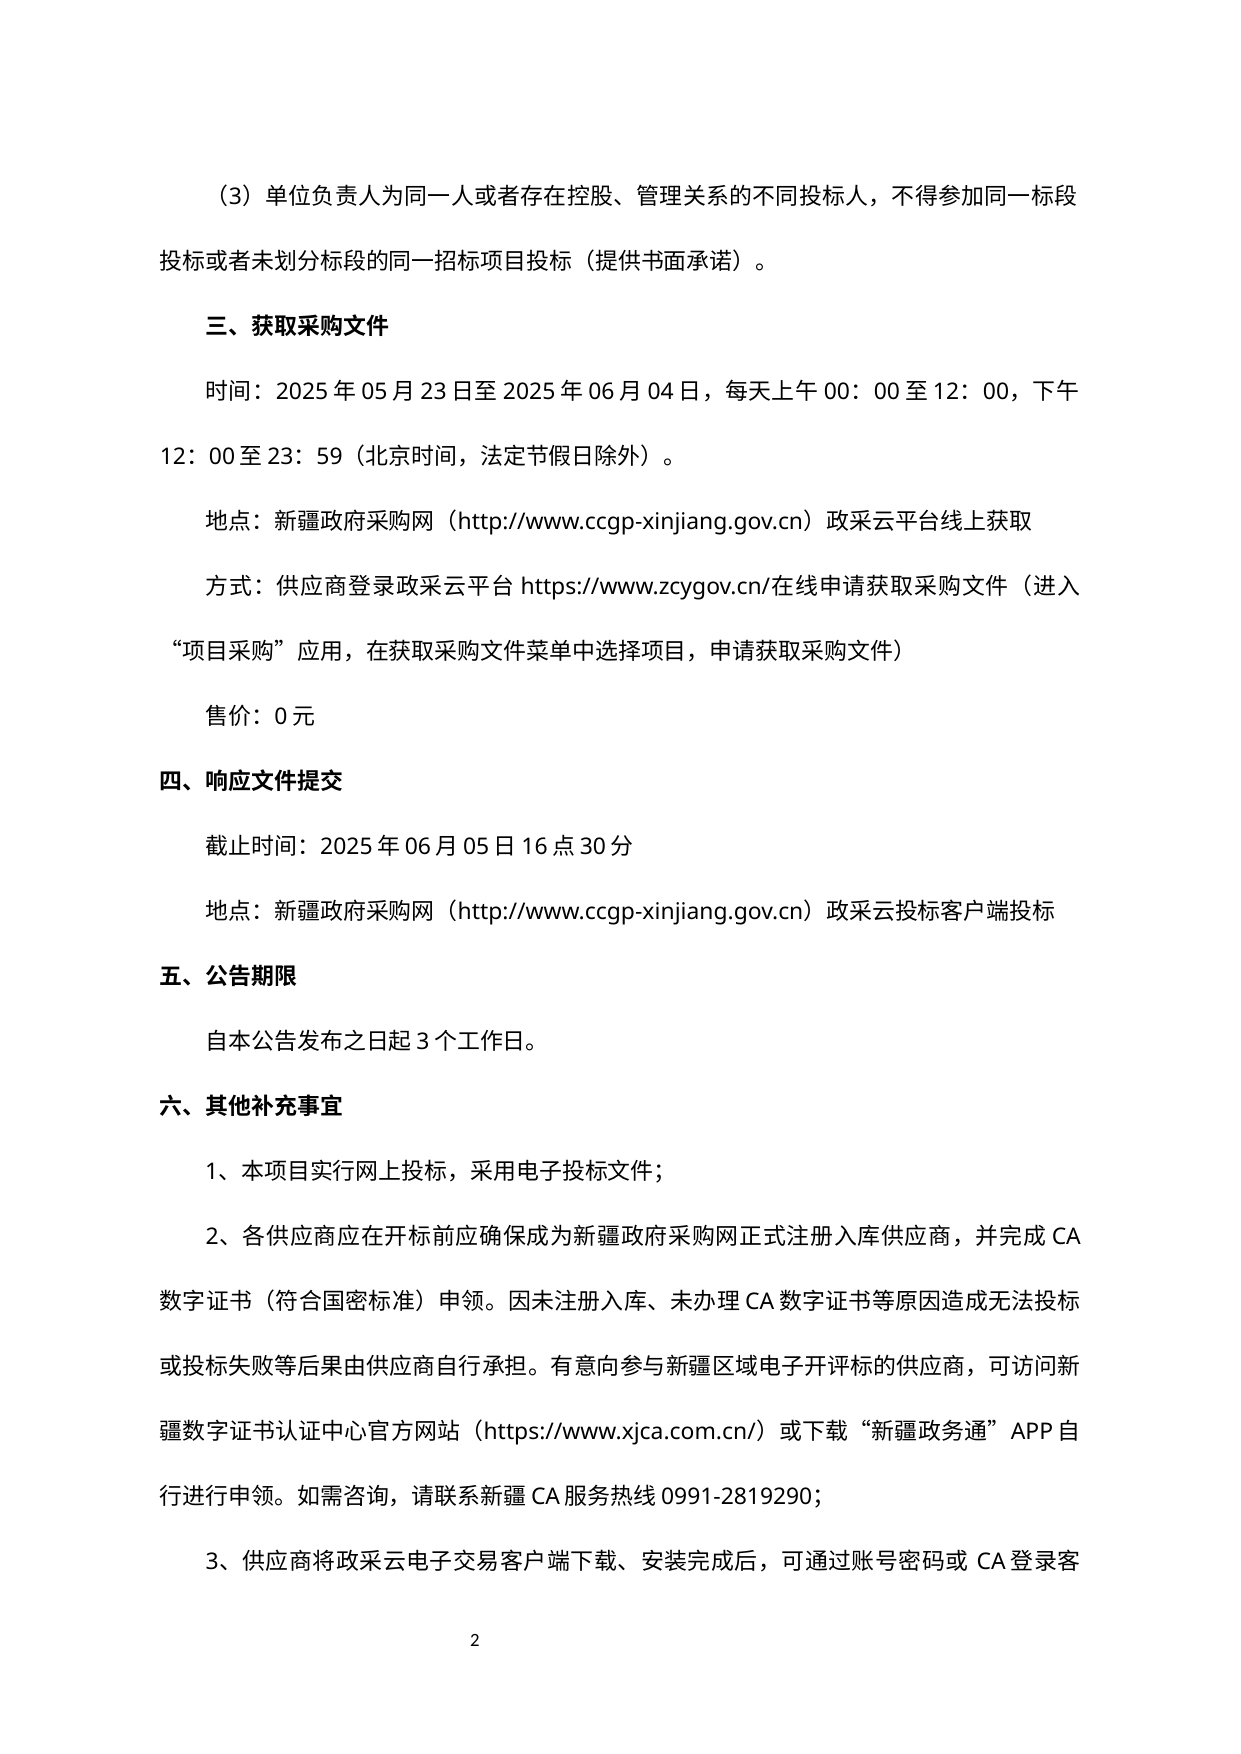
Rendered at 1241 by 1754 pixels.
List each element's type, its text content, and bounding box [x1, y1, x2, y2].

text 方式：供应商登录政采云平台https://www.zcygov.cn/在线申请获取采购文件（进入“项目采购”应用，在获取采购文件菜单中选择项目，申请获取采购文件） [159, 552, 1081, 682]
text 地点：新疆政府采购网（http://www.ccgp-xinjiang.gov.cn）政采云平台线上获取 [159, 487, 1081, 552]
text 三、获取采购文件 [159, 292, 1081, 357]
text 自本公告发布之日起3个工作日。 [159, 1007, 1081, 1072]
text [159, 1527, 1081, 1592]
text 四、响应文件提交 [159, 747, 1081, 812]
text 时间：2025年05月23日至2025年06月04日，每天上午00：00至12：00，下午12：00至23：59（北京时间，法定节假日除外）。 [159, 357, 1081, 487]
text 五、公告期限 [159, 942, 1081, 1007]
text 六、其他补充事宜 [159, 1072, 1081, 1137]
text 售价：0元 [159, 682, 1081, 747]
text （3）单位负责人为同一人或者存在控股、管理关系的不同投标人，不得参加同一标段投标或者未划分标段的同一招标项目投标（提供书面承诺）。 [159, 162, 1081, 292]
text 截止时间：2025年06月05日16点30分 [159, 812, 1081, 877]
text 2、各供应商应在开标前应确保成为新疆政府采购网正式注册入库供应商，并完成CA数字证书（符合国密标准）申领。因未注册入库、未办理CA数字证书等原因造成无法投标或投标失败等后果由供应商自行承担。有意向参与新疆区域电子开评标的供应商，可访问新疆数字证书认证中心官方网站（https://www.xjca.com.cn/）或下载“新疆政务通”APP自行进行申领。如需咨询，请联系新疆CA服务热线0991-2819290； [159, 1202, 1081, 1527]
text 地点：新疆政府采购网（http://www.ccgp-xinjiang.gov.cn）政采云投标客户端投标 [159, 877, 1081, 942]
text 1、本项目实行网上投标，采用电子投标文件； [205, 1137, 1081, 1202]
